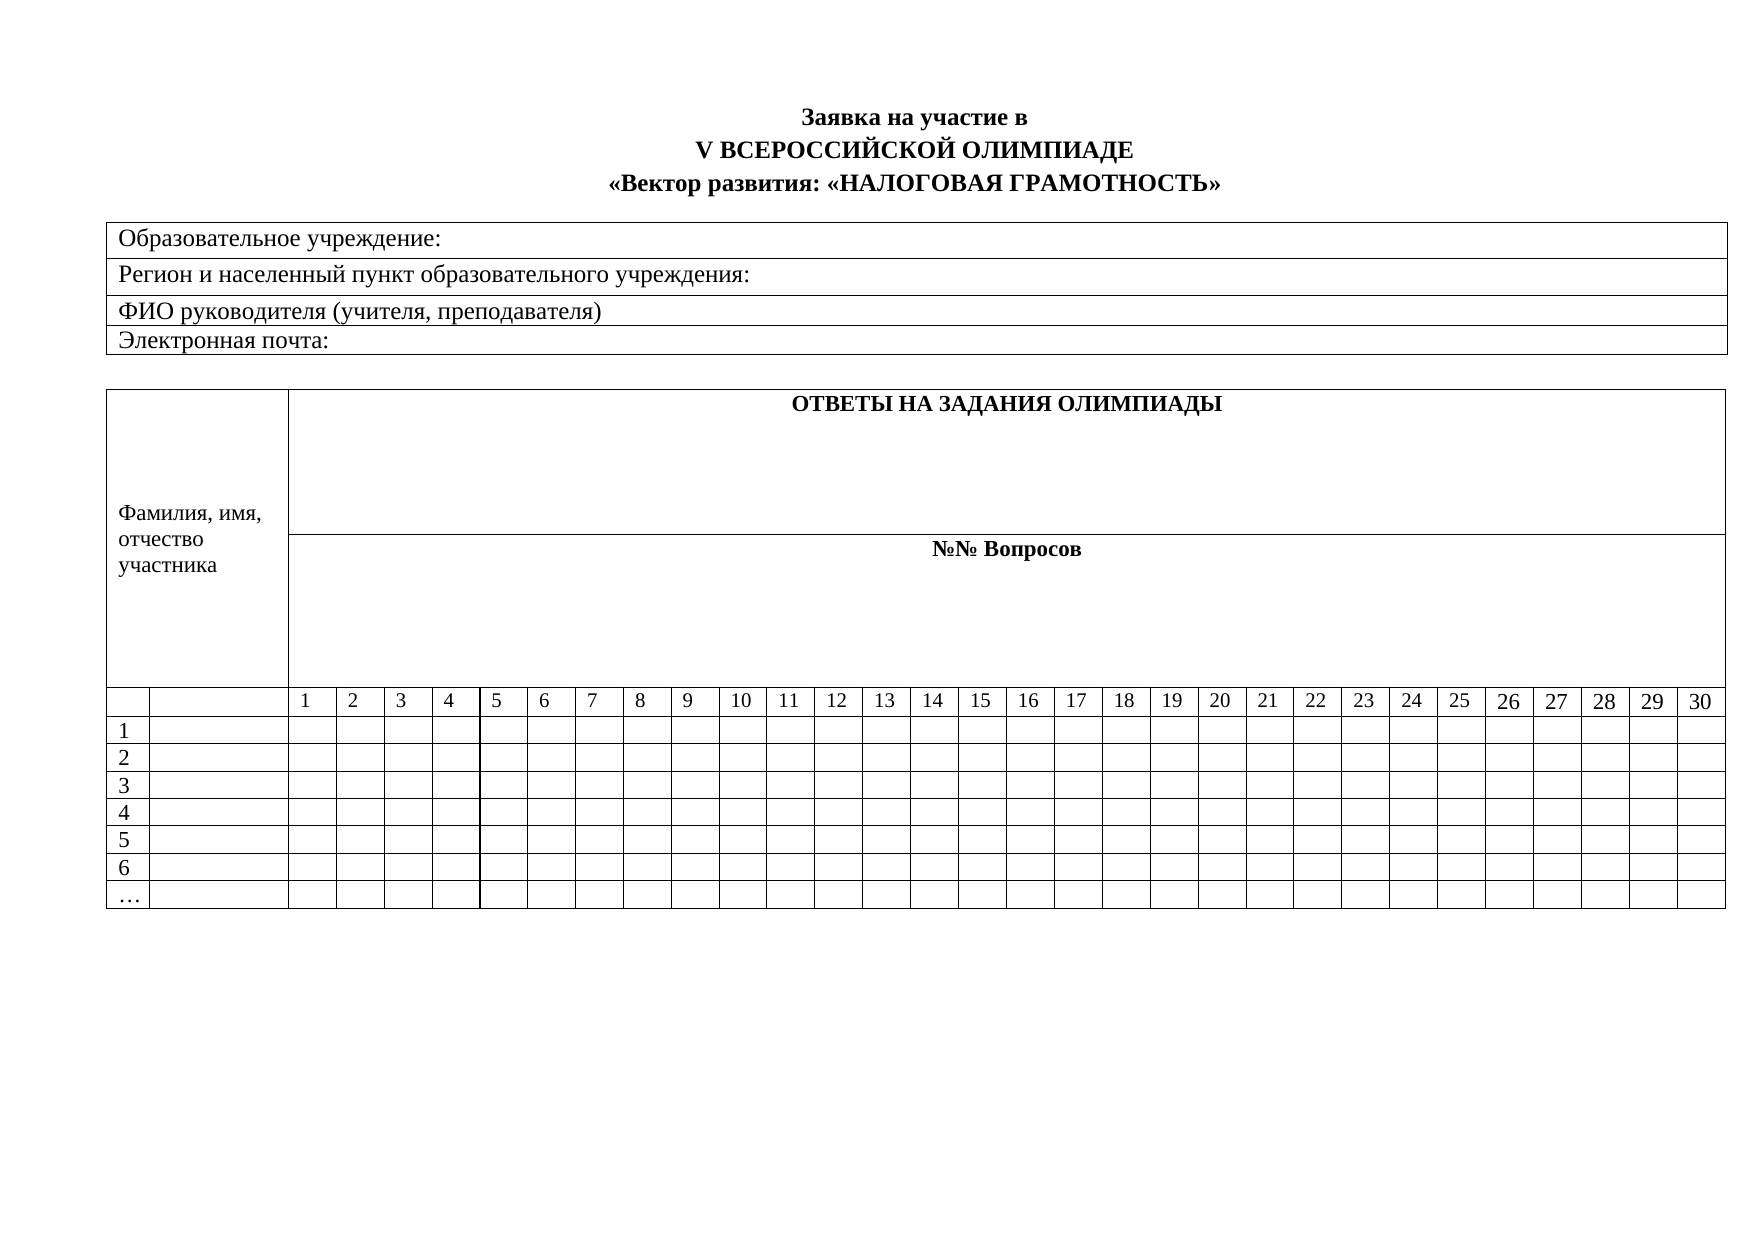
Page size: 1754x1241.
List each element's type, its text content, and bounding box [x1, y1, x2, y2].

table_cell [385, 881, 432, 908]
table_cell №№ Вопросов [289, 535, 1725, 687]
table_cell [1247, 799, 1293, 825]
table_cell [1342, 717, 1389, 743]
table_cell [1247, 744, 1293, 771]
table_cell [1486, 799, 1533, 825]
table_cell [1294, 881, 1341, 908]
table_cell [815, 744, 862, 771]
table_cell [1055, 744, 1102, 771]
table_cell [767, 744, 814, 771]
table_cell [1294, 854, 1341, 880]
list V ВСЕРОССИЙСКОЙ ОЛИМПИАДЕ [193, 135, 1636, 164]
table_cell [624, 744, 671, 771]
table_cell [1534, 854, 1581, 880]
table_cell [863, 881, 910, 908]
table_cell [911, 826, 958, 853]
table_cell 9 [672, 688, 719, 716]
table_cell [863, 772, 910, 798]
table_cell [1438, 744, 1485, 771]
table_cell [289, 799, 336, 825]
table_cell [1534, 881, 1581, 908]
table_header ОТВЕТЫ НА ЗАДАНИЯ ОЛИМПИАДЫ [289, 390, 1725, 533]
table_cell [1007, 826, 1054, 853]
table_cell [1103, 744, 1150, 771]
table_cell [433, 772, 479, 798]
table_cell [1007, 772, 1054, 798]
table_cell [624, 799, 671, 825]
table_cell 30 [1678, 688, 1725, 716]
table_cell [863, 826, 910, 853]
table_cell [863, 717, 910, 743]
table_cell [1294, 826, 1341, 853]
table_cell 22 [1294, 688, 1341, 716]
table_cell 4 [433, 688, 479, 716]
table_cell [150, 854, 288, 880]
table_cell [1534, 826, 1581, 853]
table_cell [1342, 854, 1389, 880]
table_cell [528, 744, 575, 771]
table_cell [150, 717, 288, 743]
table_cell 2 [107, 744, 149, 771]
table_cell [107, 688, 149, 716]
table_cell [1582, 744, 1629, 771]
table_cell [720, 744, 766, 771]
table_cell [1582, 826, 1629, 853]
table_cell [481, 772, 527, 798]
table_cell 28 [1582, 688, 1629, 716]
table_cell [576, 854, 623, 880]
table_cell [576, 799, 623, 825]
table_cell [815, 826, 862, 853]
table_cell [911, 799, 958, 825]
table_cell [1678, 854, 1725, 880]
table_cell 1 [107, 717, 149, 743]
table_cell [1007, 799, 1054, 825]
table_cell 18 [1103, 688, 1150, 716]
table_cell 11 [767, 688, 814, 716]
table_cell [385, 854, 432, 880]
table_cell [1678, 799, 1725, 825]
table_cell Регион и населенный пункт образовательного учреждения: [107, 259, 1727, 295]
table_cell [481, 854, 527, 880]
table_cell [959, 744, 1006, 771]
table_cell [1630, 826, 1677, 853]
table_cell [1630, 881, 1677, 908]
table_cell [1294, 799, 1341, 825]
table_cell [1582, 881, 1629, 908]
table_cell [767, 881, 814, 908]
table_cell [1151, 799, 1198, 825]
table_cell 6 [107, 854, 149, 880]
table_cell [289, 744, 336, 771]
table_cell [1486, 826, 1533, 853]
table_cell 20 [1199, 688, 1246, 716]
table_cell [1390, 744, 1437, 771]
table_cell [1103, 881, 1150, 908]
table_cell [433, 717, 479, 743]
table_cell 4 [107, 799, 149, 825]
table_cell [672, 799, 719, 825]
table_cell [576, 826, 623, 853]
table_cell [1199, 799, 1246, 825]
table_cell [1438, 826, 1485, 853]
table_cell [767, 772, 814, 798]
table_cell [576, 881, 623, 908]
table_cell [911, 854, 958, 880]
table_cell [1342, 744, 1389, 771]
table_cell [1103, 826, 1150, 853]
table_cell 27 [1534, 688, 1581, 716]
table_cell [433, 744, 479, 771]
table_cell [385, 826, 432, 853]
table_cell 5 [481, 688, 527, 716]
table_cell [624, 772, 671, 798]
list «Вектор развития: «НАЛОГОВАЯ ГРАМОТНОСТЬ» [193, 168, 1636, 197]
table_cell [150, 799, 288, 825]
table_cell 6 [528, 688, 575, 716]
table_cell 12 [815, 688, 862, 716]
table_header Образовательное учреждение: [107, 223, 1727, 258]
table_cell [1486, 881, 1533, 908]
table_cell [1151, 881, 1198, 908]
table_cell 21 [1247, 688, 1293, 716]
table_cell [1342, 799, 1389, 825]
table_cell [959, 772, 1006, 798]
table_cell [1294, 744, 1341, 771]
table_cell [528, 799, 575, 825]
table_cell [720, 772, 766, 798]
table_cell [672, 744, 719, 771]
table_cell [1582, 799, 1629, 825]
table_cell [576, 744, 623, 771]
table_cell [1342, 881, 1389, 908]
table_cell [528, 854, 575, 880]
table_cell [528, 772, 575, 798]
table_cell [289, 854, 336, 880]
table_cell 1 [289, 688, 336, 716]
table_cell [1390, 854, 1437, 880]
table_cell [815, 854, 862, 880]
table_cell [1630, 717, 1677, 743]
table_cell [481, 717, 527, 743]
table_cell [1342, 826, 1389, 853]
table_cell 10 [720, 688, 766, 716]
table_cell 14 [911, 688, 958, 716]
table_cell [1678, 881, 1725, 908]
table_cell [1342, 772, 1389, 798]
table_cell [1007, 881, 1054, 908]
table_cell [1582, 717, 1629, 743]
table_cell [1247, 854, 1293, 880]
table_cell 25 [1438, 688, 1485, 716]
table_cell [720, 881, 766, 908]
table_cell [767, 854, 814, 880]
table_cell [1582, 854, 1629, 880]
table_cell [1007, 717, 1054, 743]
table_cell [1486, 744, 1533, 771]
table_cell [1247, 772, 1293, 798]
table_cell [289, 826, 336, 853]
table_cell [150, 772, 288, 798]
table_cell [1294, 772, 1341, 798]
table_cell 16 [1007, 688, 1054, 716]
table_cell [1103, 772, 1150, 798]
table_cell 24 [1390, 688, 1437, 716]
table_cell [1199, 717, 1246, 743]
table_cell [672, 772, 719, 798]
table_cell 26 [1486, 688, 1533, 716]
table_cell [433, 881, 479, 908]
table_cell [1678, 744, 1725, 771]
table_cell [1247, 826, 1293, 853]
table_cell [672, 717, 719, 743]
table_cell [528, 881, 575, 908]
table_cell [1247, 881, 1293, 908]
table_cell [1055, 799, 1102, 825]
table_cell [150, 826, 288, 853]
table_cell [672, 854, 719, 880]
table_cell [433, 854, 479, 880]
table_cell [337, 744, 384, 771]
table_cell [1390, 881, 1437, 908]
table_cell [481, 881, 527, 908]
table_cell [1438, 772, 1485, 798]
table_cell [1103, 854, 1150, 880]
table_cell [1294, 717, 1341, 743]
table_cell [1438, 854, 1485, 880]
table_cell [1678, 826, 1725, 853]
table_cell 3 [107, 772, 149, 798]
table_cell [815, 717, 862, 743]
table_cell [815, 799, 862, 825]
table_cell [1247, 717, 1293, 743]
table_cell 3 [385, 688, 432, 716]
table_cell [1055, 826, 1102, 853]
table_cell [385, 744, 432, 771]
table_cell [385, 799, 432, 825]
table_cell … [107, 881, 149, 908]
table_cell [1151, 744, 1198, 771]
list Заявка на участие в [193, 102, 1636, 131]
table_cell [1151, 854, 1198, 880]
table_cell [1534, 717, 1581, 743]
table_cell [481, 826, 527, 853]
table_cell [1151, 717, 1198, 743]
table_cell [1055, 881, 1102, 908]
table_header Фамилия, имя, отчество участника [107, 390, 288, 687]
table_cell [1390, 772, 1437, 798]
table_cell [767, 717, 814, 743]
table_cell [1390, 826, 1437, 853]
table_cell [911, 717, 958, 743]
table_cell [337, 717, 384, 743]
table_cell [1438, 799, 1485, 825]
table_cell [1103, 717, 1150, 743]
table_cell [720, 826, 766, 853]
table_cell 7 [576, 688, 623, 716]
table_cell 5 [107, 826, 149, 853]
table_cell [863, 854, 910, 880]
table_cell [337, 826, 384, 853]
table_cell [720, 854, 766, 880]
table_cell [385, 717, 432, 743]
table_cell [289, 772, 336, 798]
table_cell [1199, 826, 1246, 853]
table_cell [528, 826, 575, 853]
table_cell [911, 881, 958, 908]
table_cell [337, 854, 384, 880]
table_cell 29 [1630, 688, 1677, 716]
table_cell [1390, 717, 1437, 743]
table_cell 13 [863, 688, 910, 716]
table_cell [150, 881, 288, 908]
table_cell [1438, 881, 1485, 908]
table_cell 15 [959, 688, 1006, 716]
table_cell [1390, 799, 1437, 825]
table_cell 17 [1055, 688, 1102, 716]
table_cell [959, 799, 1006, 825]
table_cell [1534, 799, 1581, 825]
table_cell [150, 688, 288, 716]
table_cell [720, 717, 766, 743]
table_cell [959, 854, 1006, 880]
table_cell [1534, 744, 1581, 771]
table_cell [385, 772, 432, 798]
table_cell [1199, 854, 1246, 880]
table_cell [433, 799, 479, 825]
table_cell [1438, 717, 1485, 743]
table_cell [1007, 744, 1054, 771]
table_cell 19 [1151, 688, 1198, 716]
table_cell [863, 744, 910, 771]
table_cell [1534, 772, 1581, 798]
table_cell [1678, 717, 1725, 743]
table_cell [624, 717, 671, 743]
table_cell 23 [1342, 688, 1389, 716]
table_cell [624, 854, 671, 880]
table_cell [481, 744, 527, 771]
table_cell [672, 826, 719, 853]
table_cell ФИО руководителя (учителя, преподавателя) [107, 296, 1727, 324]
table_cell [1630, 744, 1677, 771]
table_cell [150, 744, 288, 771]
table_cell [1199, 772, 1246, 798]
table_cell [1055, 717, 1102, 743]
table_cell [1199, 744, 1246, 771]
table_cell [815, 881, 862, 908]
table_cell [1486, 772, 1533, 798]
table_cell [528, 717, 575, 743]
table_cell 8 [624, 688, 671, 716]
table_cell [1055, 854, 1102, 880]
table_cell [911, 744, 958, 771]
table_cell [337, 772, 384, 798]
table_cell [959, 826, 1006, 853]
table_cell 2 [337, 688, 384, 716]
table_cell [1199, 881, 1246, 908]
table_cell [481, 799, 527, 825]
table_cell [1486, 717, 1533, 743]
table_cell [672, 881, 719, 908]
table_cell [1678, 772, 1725, 798]
table_cell [959, 881, 1006, 908]
table_cell [959, 717, 1006, 743]
table_cell [815, 772, 862, 798]
table_cell [1630, 799, 1677, 825]
table_cell [1151, 826, 1198, 853]
table_cell [337, 799, 384, 825]
table_cell [863, 799, 910, 825]
table_cell [1103, 799, 1150, 825]
table_cell [337, 881, 384, 908]
table_cell [767, 799, 814, 825]
table_cell [289, 881, 336, 908]
table_cell [624, 826, 671, 853]
table_cell [433, 826, 479, 853]
table_cell [1582, 772, 1629, 798]
table_cell Электронная почта: [107, 326, 1727, 354]
table_cell [1630, 854, 1677, 880]
table_cell [1630, 772, 1677, 798]
table_cell [576, 717, 623, 743]
table_cell [1055, 772, 1102, 798]
table_cell [624, 881, 671, 908]
table_cell [720, 799, 766, 825]
table_cell [289, 717, 336, 743]
table_cell [767, 826, 814, 853]
table_cell [576, 772, 623, 798]
table_cell [1486, 854, 1533, 880]
table_cell [1151, 772, 1198, 798]
table_cell [911, 772, 958, 798]
table_cell [1007, 854, 1054, 880]
